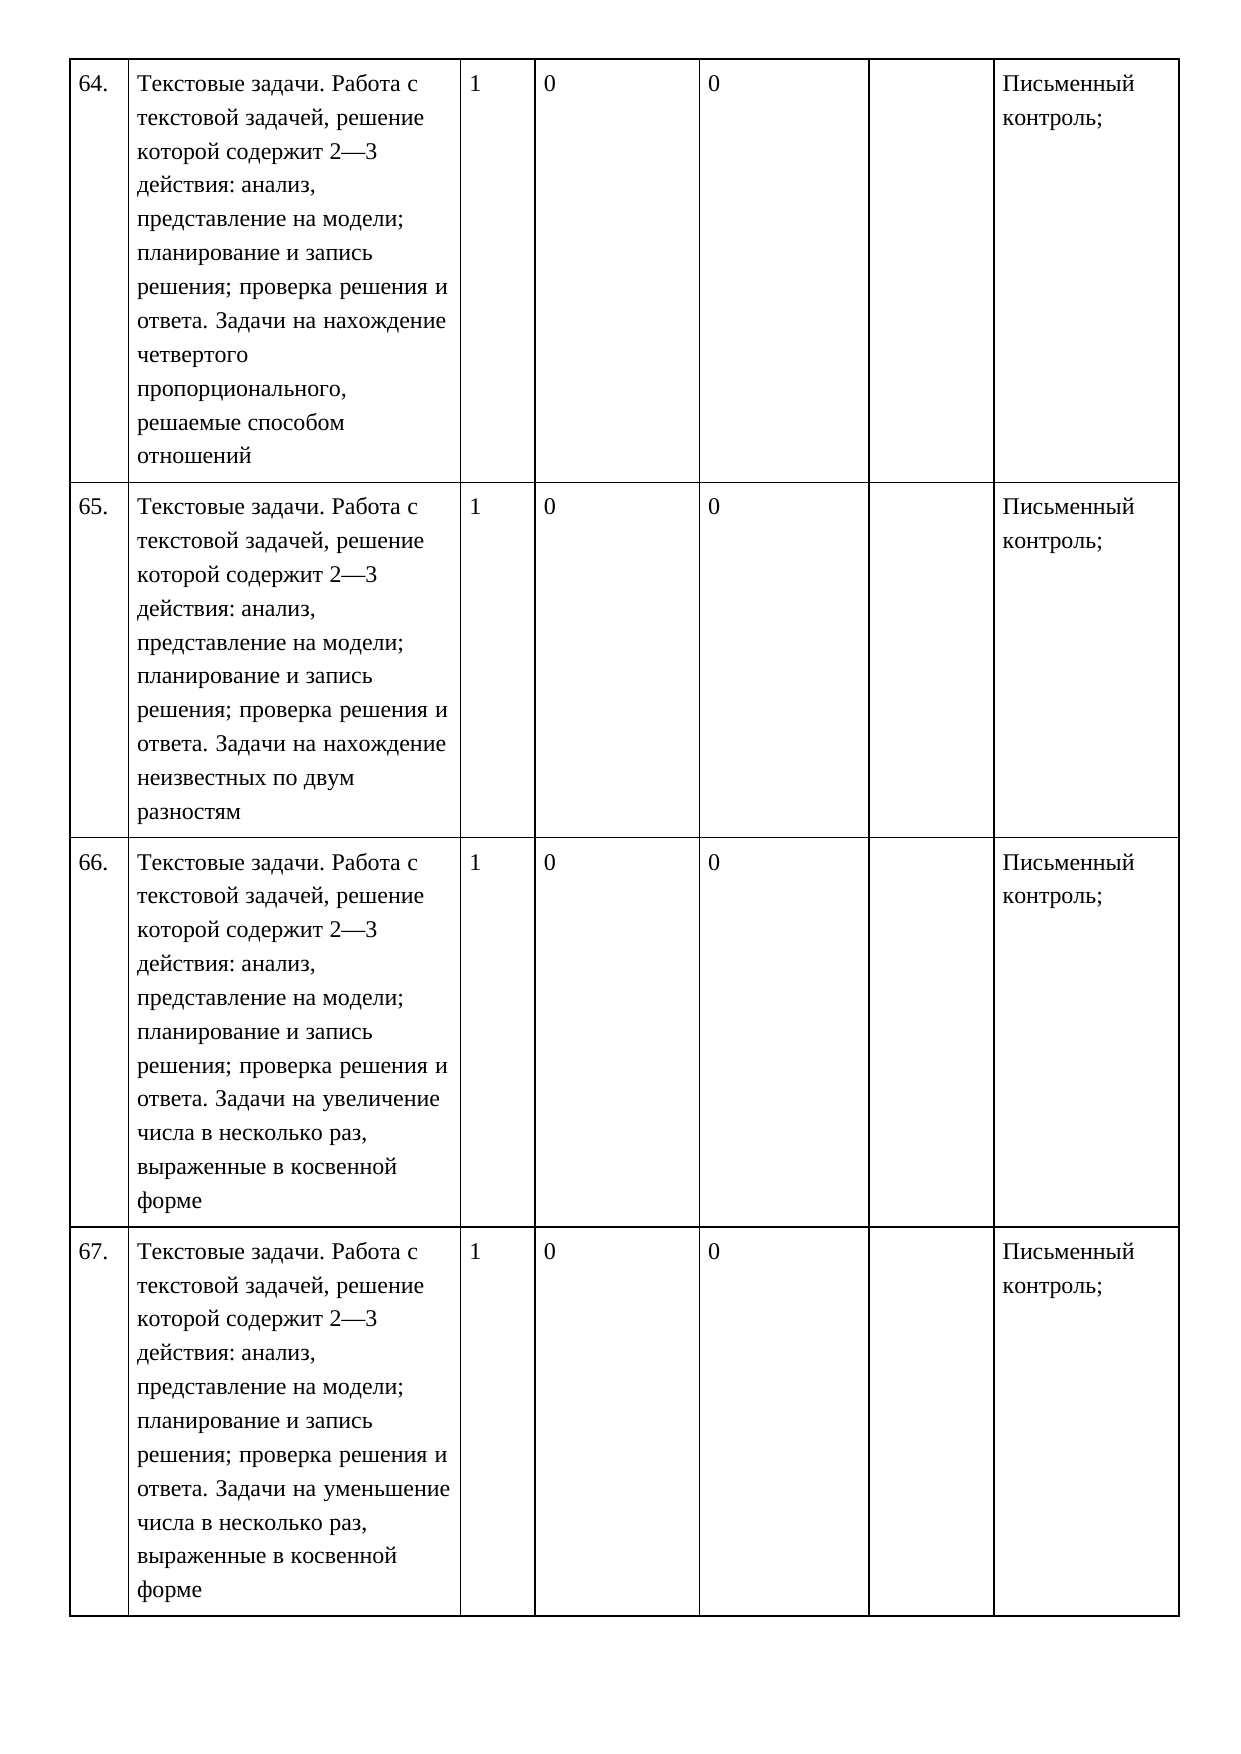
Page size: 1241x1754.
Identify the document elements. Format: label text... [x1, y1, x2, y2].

table_cell [870, 483, 993, 837]
table_cell 0 [700, 1228, 868, 1615]
table_header 1 [461, 60, 534, 482]
table_cell 66. [71, 838, 128, 1226]
table_header 0 [536, 60, 699, 482]
table_cell Письменный контроль; [995, 1228, 1178, 1615]
table_cell [870, 838, 993, 1226]
table_cell 0 [700, 838, 868, 1226]
table_cell Текстовые задачи. Работа с текстовой задачей, решение которой содержит 2—3 действия: анализ, представление на модели; планирование и запись решения; проверка решения и ответа. Задачи на нахождение неизвестных по двум разностям [129, 483, 460, 837]
table_cell 0 [536, 838, 699, 1226]
table_cell 1 [461, 838, 534, 1226]
table_cell Текстовые задачи. Работа с текстовой задачей, решение которой содержит 2—3 действия: анализ, представление на модели; планирование и запись решения; проверка решения и ответа. Задачи на уменьшение числа в несколько раз, выраженные в косвенной форме [129, 1228, 460, 1615]
table_header 0 [700, 60, 868, 482]
table_cell [870, 1228, 993, 1615]
table_cell 1 [461, 1228, 534, 1615]
table_cell 1 [461, 483, 534, 837]
table_cell 65. [71, 483, 128, 837]
table_cell 0 [536, 1228, 699, 1615]
table_cell 67. [71, 1228, 128, 1615]
table_cell Письменный контроль; [995, 483, 1178, 837]
table_header [870, 60, 993, 482]
table_header 64. [71, 60, 128, 482]
table_header Письменный контроль; [995, 60, 1178, 482]
table_cell Текстовые задачи. Работа с текстовой задачей, решение которой содержит 2—3 действия: анализ, представление на модели; планирование и запись решения; проверка решения и ответа. Задачи на увеличение числа в несколько раз, выраженные в косвенной форме [129, 838, 460, 1226]
table_header Текстовые задачи. Работа с текстовой задачей, решение которой содержит 2—3 действия: анализ, представление на модели; планирование и запись решения; проверка решения и ответа. Задачи на нахождение четвертого пропорционального, решаемые способом отношений [129, 60, 460, 482]
table_cell Письменный контроль; [995, 838, 1178, 1226]
table_cell 0 [536, 483, 699, 837]
table_cell 0 [700, 483, 868, 837]
